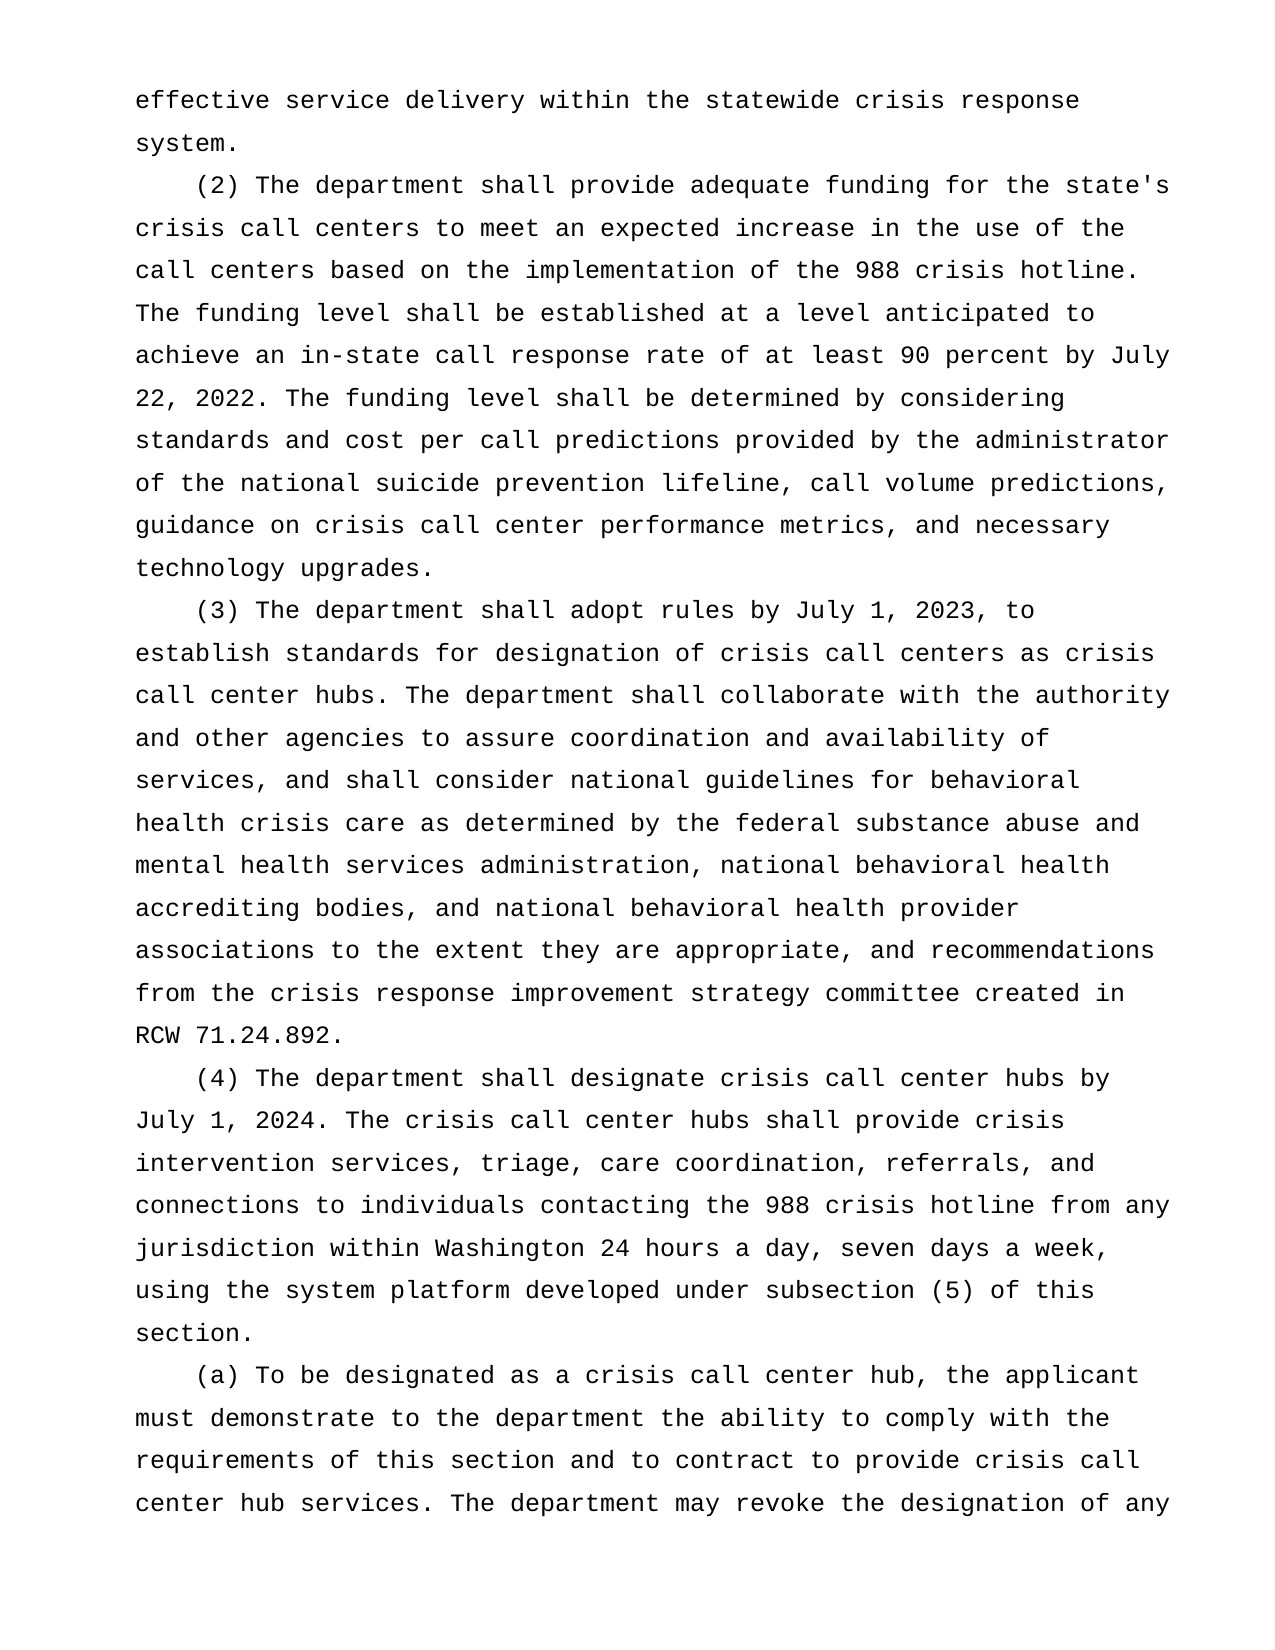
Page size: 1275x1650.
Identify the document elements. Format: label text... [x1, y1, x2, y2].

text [135, 1350, 1170, 1520]
text (4) The department shall designate crisis call center hubs by July 1, 2024. The crisis call center hubs shall provide crisis intervention services, triage, care coordination, referrals, and connections to individuals contacting the 988 crisis hotline from any jurisdiction within Washington 24 hours a day, seven days a week, using the system platform developed under subsection (5) of this section. [135, 1052, 1170, 1350]
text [135, 75, 1170, 160]
text (3) The department shall adopt rules by July 1, 2023, to establish standards for designation of crisis call centers as crisis call center hubs. The department shall collaborate with the authority and other agencies to assure coordination and availability of services, and shall consider national guidelines for behavioral health crisis care as determined by the federal substance abuse and mental health services administration, national behavioral health accrediting bodies, and national behavioral health provider associations to the extent they are appropriate, and recommendations from the crisis response improvement strategy committee created in RCW 71.24.892. [135, 585, 1170, 1052]
text (2) The department shall provide adequate funding for the state's crisis call centers to meet an expected increase in the use of the call centers based on the implementation of the 988 crisis hotline. The funding level shall be established at a level anticipated to achieve an in-state call response rate of at least 90 percent by July 22, 2022. The funding level shall be determined by considering standards and cost per call predictions provided by the administrator of the national suicide prevention lifeline, call volume predictions, guidance on crisis call center performance metrics, and necessary technology upgrades. [135, 160, 1170, 585]
